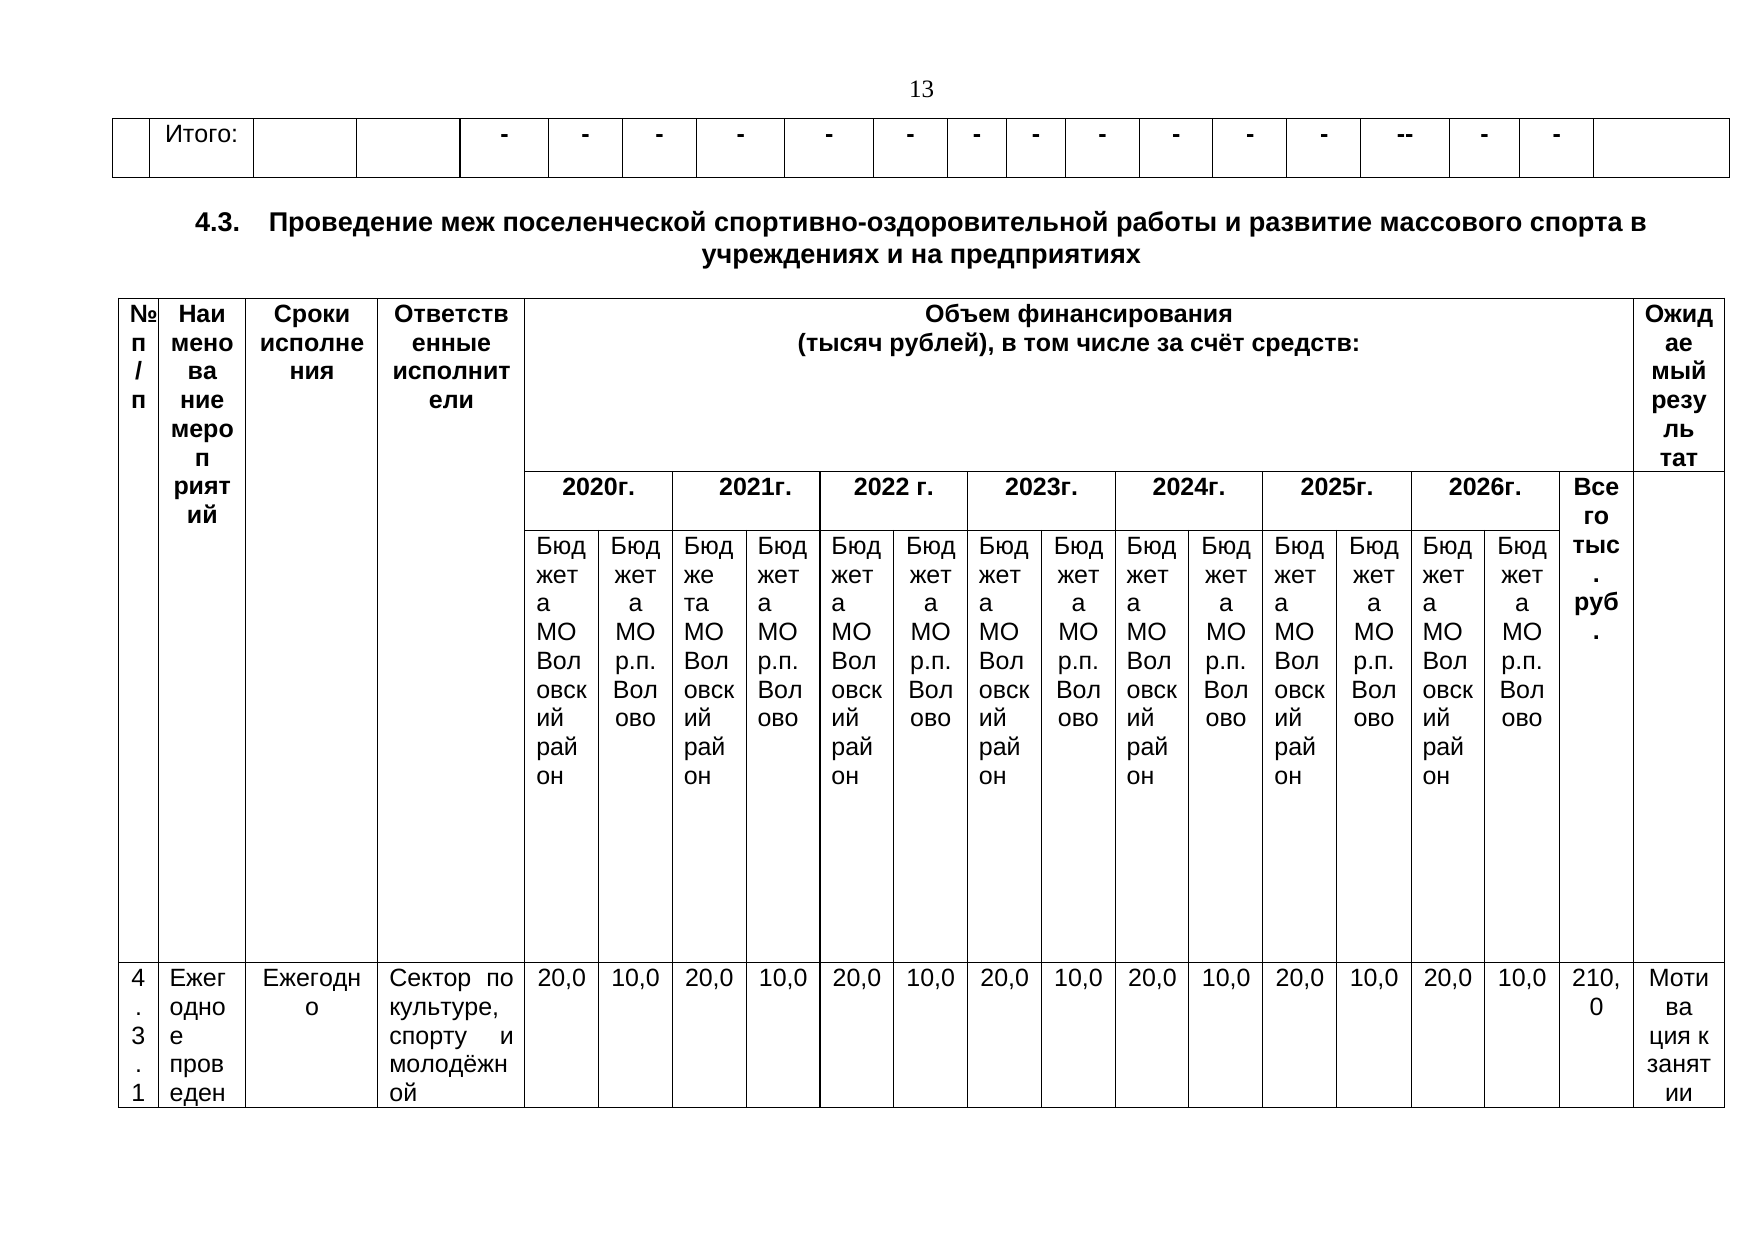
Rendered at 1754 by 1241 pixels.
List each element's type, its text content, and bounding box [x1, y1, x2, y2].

table_cell 10,0 [1337, 963, 1411, 1107]
list Проведение меж поселенческой спортивно-оздоровительной работы и развитие массового спорта в учреждениях и на предприятиях [177, 206, 1665, 269]
table_cell Бюд жета МО Воловский район [968, 531, 1041, 962]
table_cell 20,0 [1412, 963, 1484, 1107]
table_cell Ежегодно [246, 963, 377, 1107]
table_cell Бюд жета МО р.п. Волово [1485, 531, 1559, 962]
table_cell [1634, 963, 1724, 1107]
table_cell 10,0 [1189, 963, 1262, 1107]
table_cell Бюд жета МО р.п. Волово [1042, 531, 1115, 962]
table_cell 10,0 [894, 963, 967, 1107]
table_cell 10,0 [1042, 963, 1115, 1107]
table_cell Бюд жета МО Воловский район [821, 531, 893, 962]
table_cell Бюд жета МО р.п. Волово [1189, 531, 1262, 962]
table_header Сроки исполнения [246, 299, 377, 962]
table_cell 10,0 [1485, 963, 1559, 1107]
table_header Объем финансирования (тысяч рублей), в том числе за счёт средств: [525, 299, 1633, 471]
table_cell 20,0 [525, 963, 598, 1107]
table_cell - [1066, 119, 1139, 177]
table_cell 2022 г. [821, 472, 967, 530]
table_cell Бюд же та МО Воловский район [673, 531, 746, 962]
table_cell [113, 119, 149, 177]
table_cell 2025г. [1263, 472, 1411, 530]
table_header Ответственные исполнители [378, 299, 524, 962]
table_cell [159, 963, 245, 1107]
table_cell 20,0 [1116, 963, 1188, 1107]
table_header Ожидае мый резуль тат [1634, 299, 1724, 471]
table_cell Бюд жета МО Воловский район [1263, 531, 1336, 962]
table_cell [1634, 472, 1724, 962]
table_cell 20,0 [968, 963, 1041, 1107]
table_cell 2023г. [968, 472, 1115, 530]
table_header № п/п [119, 299, 158, 962]
table_cell - [461, 119, 548, 177]
table_cell Всего тыс. руб. [1560, 472, 1633, 962]
table_cell - [1520, 119, 1593, 177]
table_cell - [785, 119, 873, 177]
table_cell 20,0 [1263, 963, 1336, 1107]
table_cell Бюд жета МО р.п. Волово [747, 531, 819, 962]
table_cell 10,0 [747, 963, 819, 1107]
table_cell - [549, 119, 622, 177]
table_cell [378, 963, 524, 1107]
table_cell [1594, 119, 1729, 177]
table_cell - [948, 119, 1006, 177]
table_header Наименова ние мероп риятий [159, 299, 245, 962]
table_cell [254, 119, 356, 177]
table_cell 210,0 [1560, 963, 1633, 1107]
table_cell -- [1361, 119, 1449, 177]
table_cell Бюд жета МО Воловский район [1412, 531, 1484, 962]
table_cell - [1007, 119, 1065, 177]
table_cell Бюд жета МО Воловский район [525, 531, 598, 962]
table_cell - [623, 119, 696, 177]
table_cell 4.3.1 [119, 963, 158, 1107]
table_cell - [1213, 119, 1286, 177]
table_cell 2021г. [673, 472, 819, 530]
table_cell Итого: [150, 119, 253, 177]
table_cell Бюд жета МО р.п. Волово [894, 531, 967, 962]
table_cell - [1140, 119, 1212, 177]
table_cell [357, 119, 459, 177]
table_cell 2026г. [1412, 472, 1559, 530]
table_cell 20,0 [821, 963, 893, 1107]
table_cell Бюд жета МО Воловский район [1116, 531, 1188, 962]
table_cell 20,0 [673, 963, 746, 1107]
table_cell - [1287, 119, 1360, 177]
table_cell - [874, 119, 947, 177]
table_cell 10,0 [599, 963, 672, 1107]
table_cell 2020г. [525, 472, 672, 530]
table_cell Бюд жета МО р.п. Волово [1337, 531, 1411, 962]
table_cell - [1450, 119, 1519, 177]
table_cell Бюд жета МО р.п. Волово [599, 531, 672, 962]
table_cell - [697, 119, 784, 177]
table_cell 2024г. [1116, 472, 1262, 530]
